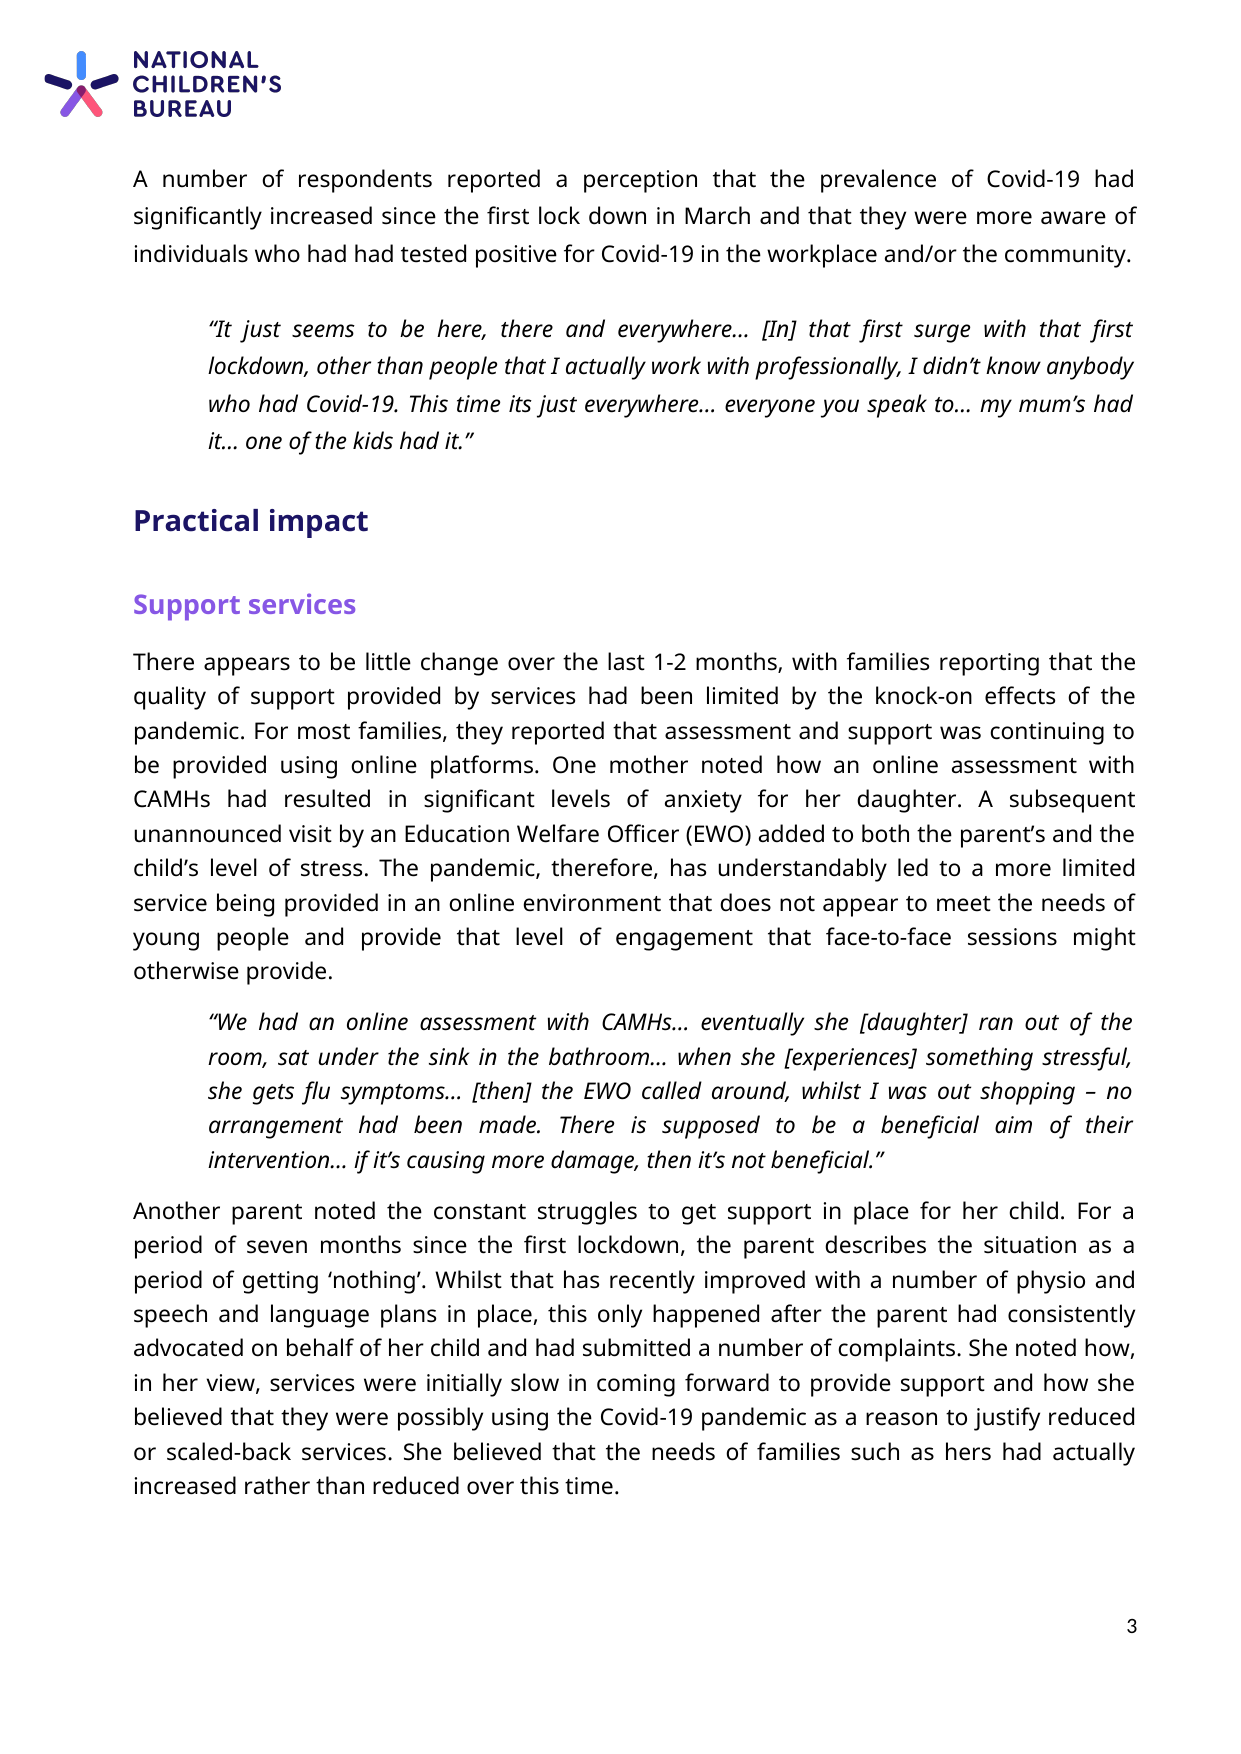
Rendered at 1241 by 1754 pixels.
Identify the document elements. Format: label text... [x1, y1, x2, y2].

text Another parent noted the constant struggles to get support in place for her child. For a period of seven months since the first lockdown, the parent describes the situation as a period of getting ‘nothing’. Whilst that has recently improved with a number of physio and speech and language plans in place, this only happened after the parent had consistently advocated on behalf of her child and had submitted a number of complaints. She noted how, in her view, services were initially slow in coming forward to provide support and how she believed that they were possibly using the Covid-19 pandemic as a reason to justify reduced or scaled-back services. She believed that the needs of families such as hers had actually increased rather than reduced over this time. [133, 1195, 1137, 1501]
text There appears to be little change over the last 1-2 months, with families reporting that the quality of support provided by services had been limited by the knock-on effects of the pandemic. For most families, they reported that assessment and support was continuing to be provided using online platforms. One mother noted how an online assessment with CAMHs had resulted in significant levels of anxiety for her daughter. A subsequent unannounced visit by an Education Welfare Officer (EWO) added to both the parent’s and the child’s level of stress. The pandemic, therefore, has understandably led to a more limited service being provided in an online environment that does not appear to meet the needs of young people and provide that level of engagement that face-to-face sessions might otherwise provide. [133, 646, 1137, 987]
text “We had an online assessment with CAMHs… eventually she [daughter] ran out of the room, sat under the sink in the bathroom… when she [experiences] something stressful, she gets flu symptoms… [then] the EWO called around, whilst I was out shopping – no arrangement had been made. There is supposed to be a beneficial aim of their intervention… if it’s causing more damage, then it’s not beneficial.” [208, 1006, 1137, 1175]
text “It just seems to be here, there and everywhere… [In] that first surge with that first lockdown, other than people that I actually work with professionally, I didn’t know anybody who had Covid-19. This time its just everywhere… everyone you speak to… my mum’s had it… one of the kids had it.” [208, 312, 1137, 456]
text Practical impact [133, 500, 1137, 540]
text A number of respondents reported a perception that the prevalence of Covid-19 had significantly increased since the first lock down in March and that they were more aware of individuals who had had tested positive for Covid-19 in the workplace and/or the community. [133, 162, 1137, 269]
picture [44, 51, 281, 117]
text Support services [133, 585, 1137, 622]
